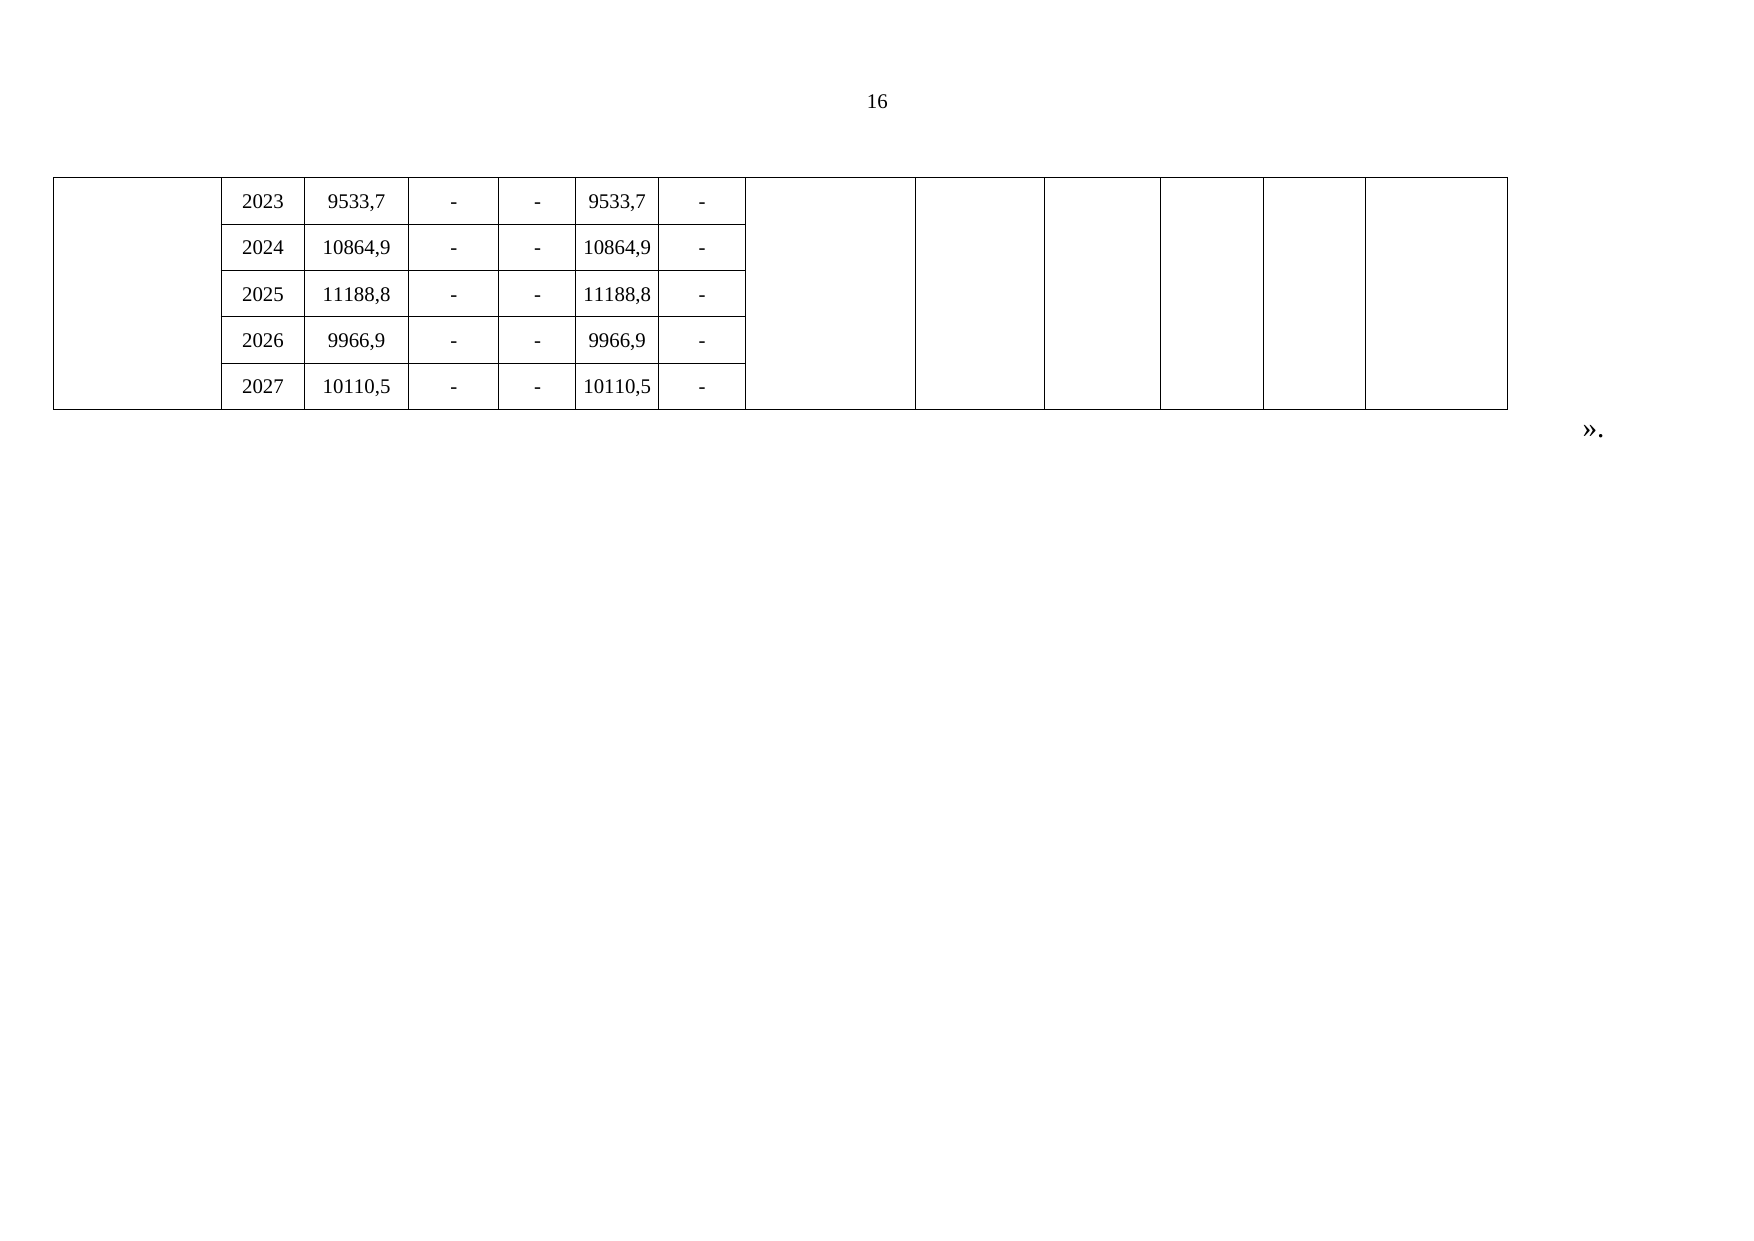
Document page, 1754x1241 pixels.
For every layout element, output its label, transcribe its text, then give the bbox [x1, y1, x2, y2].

table_cell - [499, 271, 575, 316]
table_cell 2025 [222, 271, 304, 316]
table_cell - [409, 317, 498, 363]
table_cell - [659, 178, 745, 223]
table_cell - [659, 271, 745, 316]
table_cell - [409, 364, 498, 409]
table_cell - [499, 225, 575, 270]
table_cell - [659, 364, 745, 409]
table_cell 11188,8 [305, 271, 408, 316]
table_cell - [499, 178, 575, 223]
table_cell - [409, 178, 498, 223]
table_cell 9966,9 [576, 317, 658, 363]
table_cell 2024 [222, 225, 304, 270]
table_cell - [499, 364, 575, 409]
table_cell 10864,9 [305, 225, 408, 270]
table_cell 2023 [222, 178, 304, 223]
table_cell 11188,8 [576, 271, 658, 316]
table_cell 10864,9 [576, 225, 658, 270]
table_cell - [499, 317, 575, 363]
table_cell 9533,7 [576, 178, 658, 223]
table_cell 9533,7 [305, 178, 408, 223]
table_cell - [409, 225, 498, 270]
table_cell - [659, 225, 745, 270]
table_cell 2027 [222, 364, 304, 409]
text ». [150, 410, 1604, 443]
table_cell 2026 [222, 317, 304, 363]
table_cell 10110,5 [576, 364, 658, 409]
table_cell - [409, 271, 498, 316]
table_cell 9966,9 [305, 317, 408, 363]
table_cell - [659, 317, 745, 363]
table_cell 10110,5 [305, 364, 408, 409]
